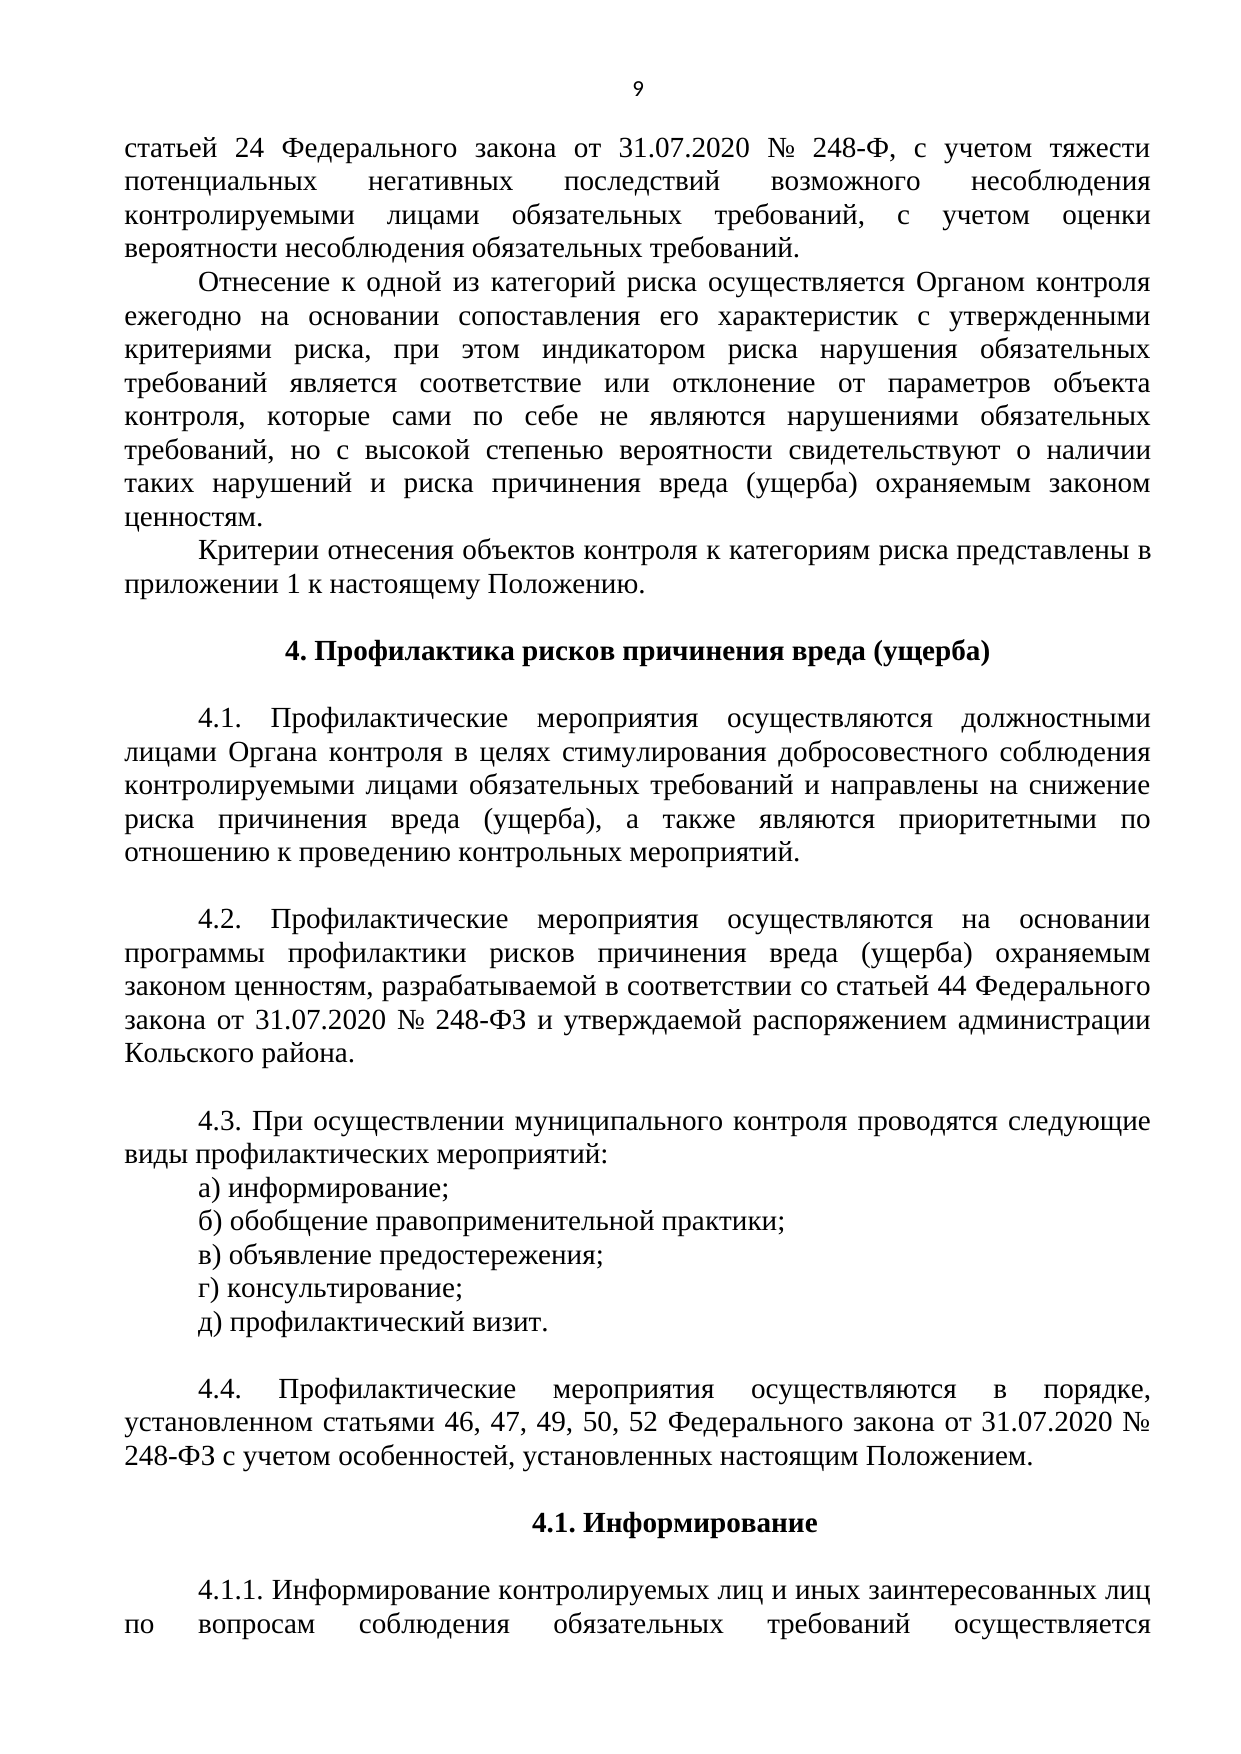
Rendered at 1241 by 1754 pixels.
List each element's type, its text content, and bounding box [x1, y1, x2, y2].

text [124, 130, 1152, 264]
text г) консультирование; [124, 1270, 1152, 1304]
text а) информирование; [124, 1170, 1152, 1203]
text 4.3. При осуществлении муниципального контроля проводятся следующие виды профилактических мероприятий: [124, 1103, 1152, 1170]
text 4.1. Информирование [124, 1505, 1152, 1539]
text д) профилактический визит. [124, 1304, 1152, 1337]
text 4.4. Профилактические мероприятия осуществляются в порядке, установленном статьями 46, 47, 49, 50, 52 Федерального закона от 31.07.2020 № 248-ФЗ с учетом особенностей, установленных настоящим Положением. [124, 1371, 1152, 1472]
text 4.2. Профилактические мероприятия осуществляются на основании программы профилактики рисков причинения вреда (ущерба) охраняемым законом ценностям, разрабатываемой в соответствии со статьей 44 Федерального закона от 31.07.2020 № 248-ФЗ и утверждаемой распоряжением администрации Кольского района. [124, 901, 1152, 1069]
text 4.1. Профилактические мероприятия осуществляются должностными лицами Органа контроля в целях стимулирования добросовестного соблюдения контролируемыми лицами обязательных требований и направлены на снижение риска причинения вреда (ущерба), а также являются приоритетными по отношению к проведению контрольных мероприятий. [124, 700, 1152, 868]
text в) объявление предостережения; [124, 1237, 1152, 1270]
text б) обобщение правоприменительной практики; [124, 1203, 1152, 1237]
text Критерии отнесения объектов контроля к категориям риска представлены в приложении 1 к настоящему Положению. [124, 532, 1152, 599]
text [124, 1572, 1152, 1639]
text 4. Профилактика рисков причинения вреда (ущерба) [124, 633, 1152, 667]
text Отнесение к одной из категорий риска осуществляется Органом контроля ежегодно на основании сопоставления его характеристик с утвержденными критериями риска, при этом индикатором риска нарушения обязательных требований является соответствие или отклонение от параметров объекта контроля, которые сами по себе не являются нарушениями обязательных требований, но с высокой степенью вероятности свидетельствуют о наличии таких нарушений и риска причинения вреда (ущерба) охраняемым законом ценностям. [124, 264, 1152, 532]
